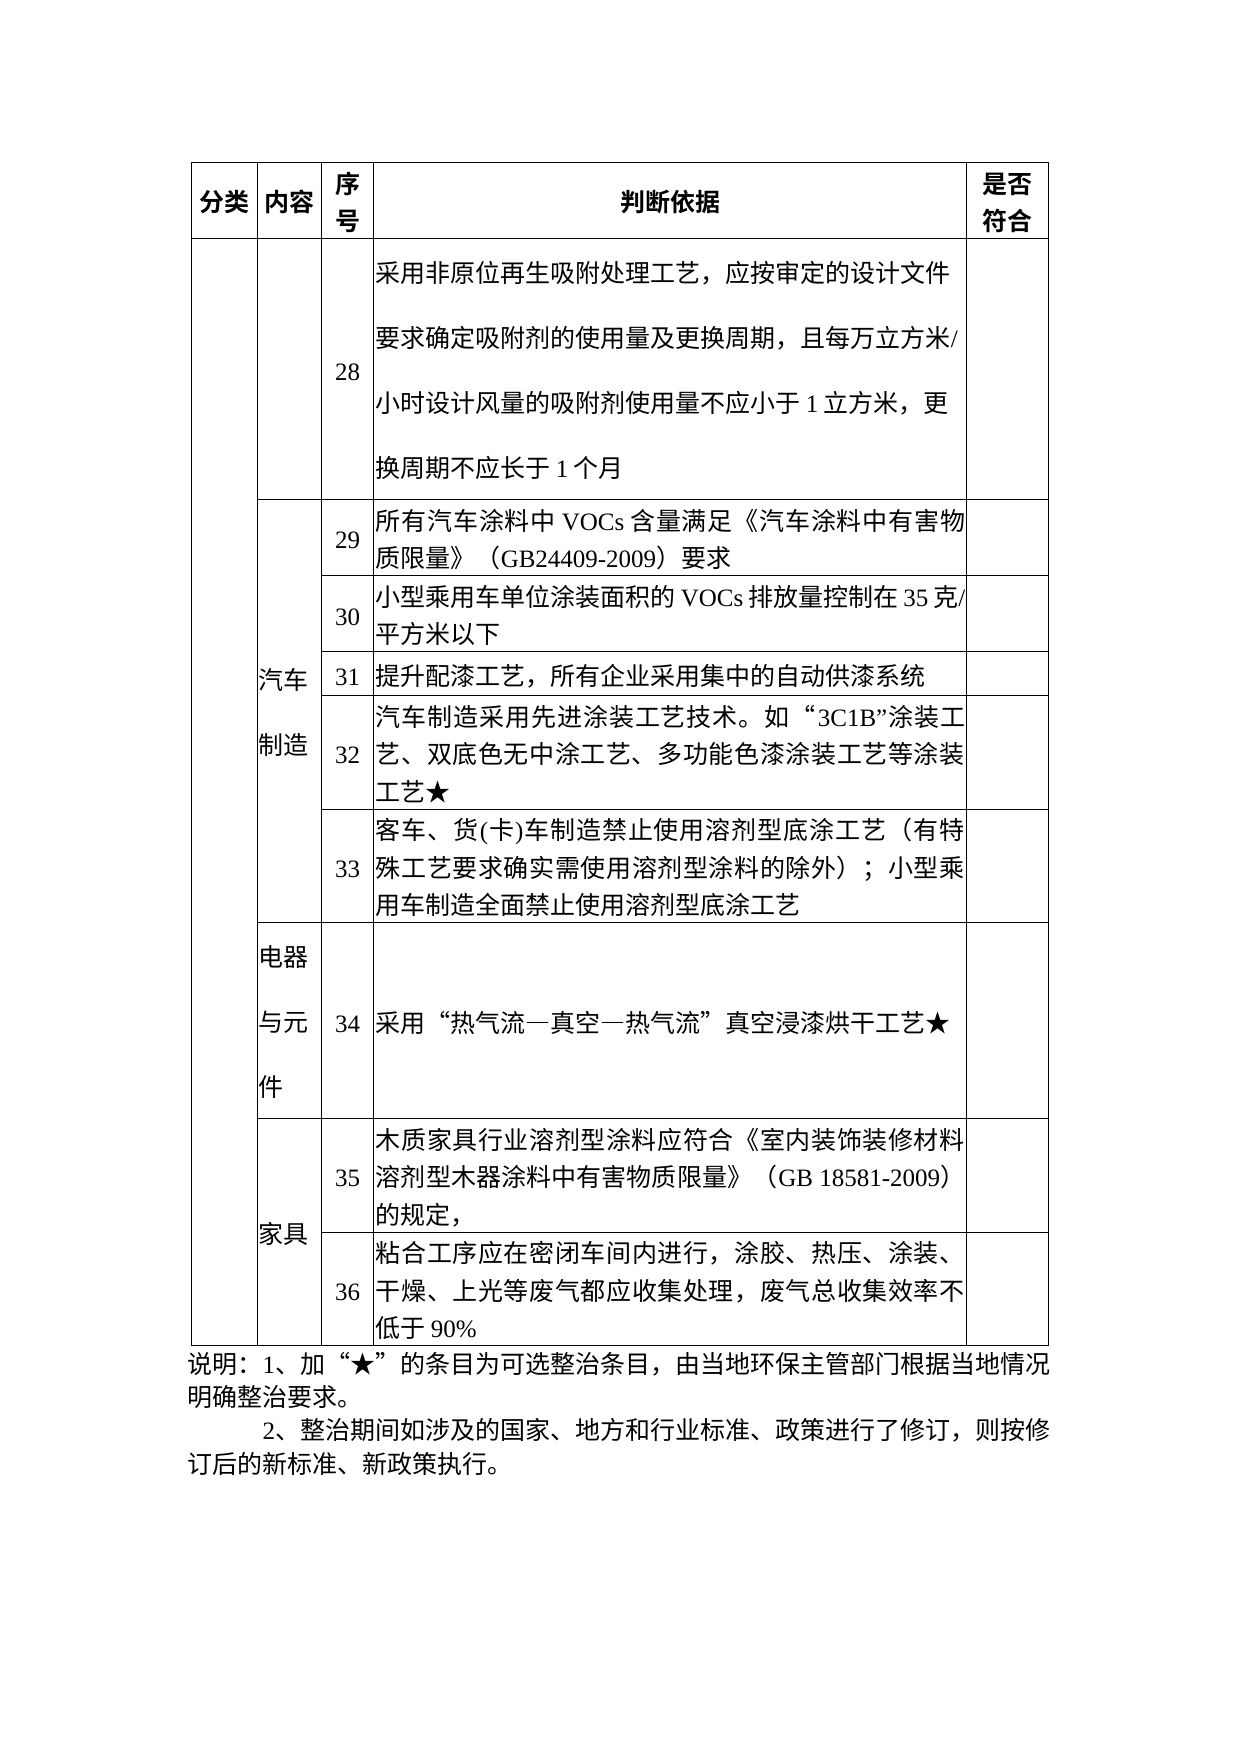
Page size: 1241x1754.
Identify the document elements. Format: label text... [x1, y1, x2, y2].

table_cell 提升配漆工艺，所有企业采用集中的自动供漆系统 [374, 652, 966, 695]
table_cell 粘合工序应在密闭车间内进行，涂胶、热压、涂装、干燥、上光等废气都应收集处理，废气总收集效率不低于90% [374, 1233, 966, 1345]
table_cell [967, 1119, 1048, 1232]
table_cell [967, 652, 1048, 695]
table_cell 汽车制造 [258, 500, 321, 922]
table_cell 木质家具行业溶剂型涂料应符合《室内装饰装修材料 溶剂型木器涂料中有害物质限量》（GB 18581-2009）的规定， [374, 1119, 966, 1232]
table_cell [967, 696, 1048, 809]
table_cell [967, 239, 1048, 499]
table_cell 32 [322, 696, 373, 809]
table_cell [967, 923, 1048, 1118]
table_cell 30 [322, 576, 373, 651]
table_cell 汽车制造采用先进涂装工艺技术。如“1B”涂装工艺、双底色无中涂工艺、多功能色漆涂装工艺等涂装工艺★ [374, 696, 966, 809]
table_cell 28 [322, 239, 373, 499]
table_cell 所有汽车涂料中VOCs含量满足《汽车涂料中有害物质限量》（GB24409-2009）要求 [374, 500, 966, 575]
text 说明：1、加“★”的条目为可选整治条目，由当地环保主管部门根据当地情况明确整治要求。 [187, 1346, 1053, 1413]
table_cell 采用非原位再生吸附处理工艺，应按审定的设计文件要求确定吸附剂的使用量及更换周期，且每万立方米/小时设计风量的吸附剂使用量不应小于1立方米，更换周期不应长于1个月 [374, 239, 966, 499]
table_cell 34 [322, 923, 373, 1118]
table_cell 33 [322, 810, 373, 922]
table_cell 客车、货(卡)车制造禁止使用溶剂型底涂工艺（有特殊工艺要求确实需使用溶剂型涂料的除外）；小型乘用车制造全面禁止使用溶剂型底涂工艺 [374, 810, 966, 922]
table_header 判断依据 [374, 163, 966, 238]
text 2、整治期间如涉及的国家、地方和行业标准、政策进行了修订，则按修订后的新标准、新政策执行。 [187, 1413, 1053, 1480]
table_cell 小型乘用车单位涂装面积的VOCs排放量控制在/平方米以下 [374, 576, 966, 651]
table_cell 35 [322, 1119, 373, 1232]
table_cell [967, 576, 1048, 651]
table_cell 家具 [258, 1119, 321, 1345]
table_cell 电器与元件 [258, 923, 321, 1118]
table_cell [967, 1233, 1048, 1345]
table_header 是否 符合 [967, 163, 1048, 238]
table_header 序号 [322, 163, 373, 238]
table_cell [967, 810, 1048, 922]
table_cell 采用“热气流—真空—热气流”真空浸漆烘干工艺★ [374, 923, 966, 1118]
table_cell 29 [322, 500, 373, 575]
table_cell 36 [322, 1233, 373, 1345]
table_cell [967, 500, 1048, 575]
table_cell 31 [322, 652, 373, 695]
table_header 内容 [258, 163, 321, 238]
table_header 分类 [192, 163, 257, 238]
